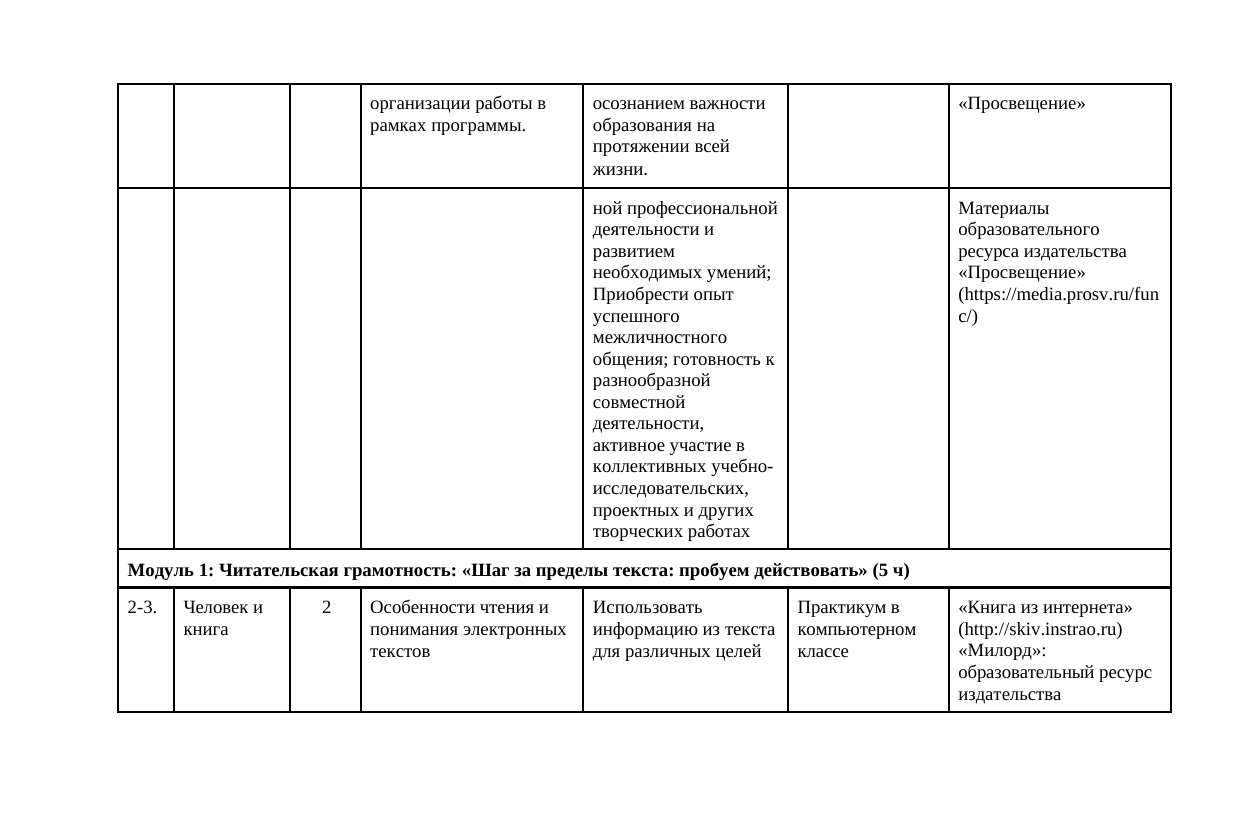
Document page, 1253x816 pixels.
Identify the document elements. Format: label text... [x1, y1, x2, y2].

table_cell Модуль 1: Читательская грамотность: «Шаг за пределы текста: пробуем действовать» (5 ч) [119, 550, 1170, 586]
table_cell [362, 189, 582, 548]
table_cell Материалы образовательного ресурса издательства «Просвещение» (https://media.prosv.ru/fun c/) [950, 189, 1170, 548]
table_cell Человек и книга [175, 589, 289, 711]
table_header организации работы в рамках программы. [362, 85, 582, 187]
table_cell ной профессиональной деятельности и развитием необходимых умений; Приобрести опыт успешного межличностного общения; готовность к разнообразной совместной деятельности, активное участие в коллективных учебно- исследовательских, проектных и других творческих работах [584, 189, 787, 548]
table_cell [584, 589, 787, 711]
table_cell Практикум в компьютерном классе [789, 589, 948, 711]
table_cell [291, 189, 360, 548]
table_header [291, 85, 360, 187]
table_cell «Книга из интернета» (http://skiv.instrao.ru) «Милорд»: образовательный ресурс издательства [950, 589, 1170, 711]
table_cell 2-3. [119, 589, 173, 711]
table_header [119, 85, 173, 187]
table_header «Просвещение» [950, 85, 1170, 187]
table_cell [119, 189, 173, 548]
table_cell [789, 189, 948, 548]
table_header [789, 85, 948, 187]
table_header осознанием важности образования на протяжении всей жизни. [584, 85, 787, 187]
table_cell [175, 189, 289, 548]
table_header [175, 85, 289, 187]
table_cell 2 [291, 589, 360, 711]
table_cell Особенности чтения и понимания электронных текстов [362, 589, 582, 711]
